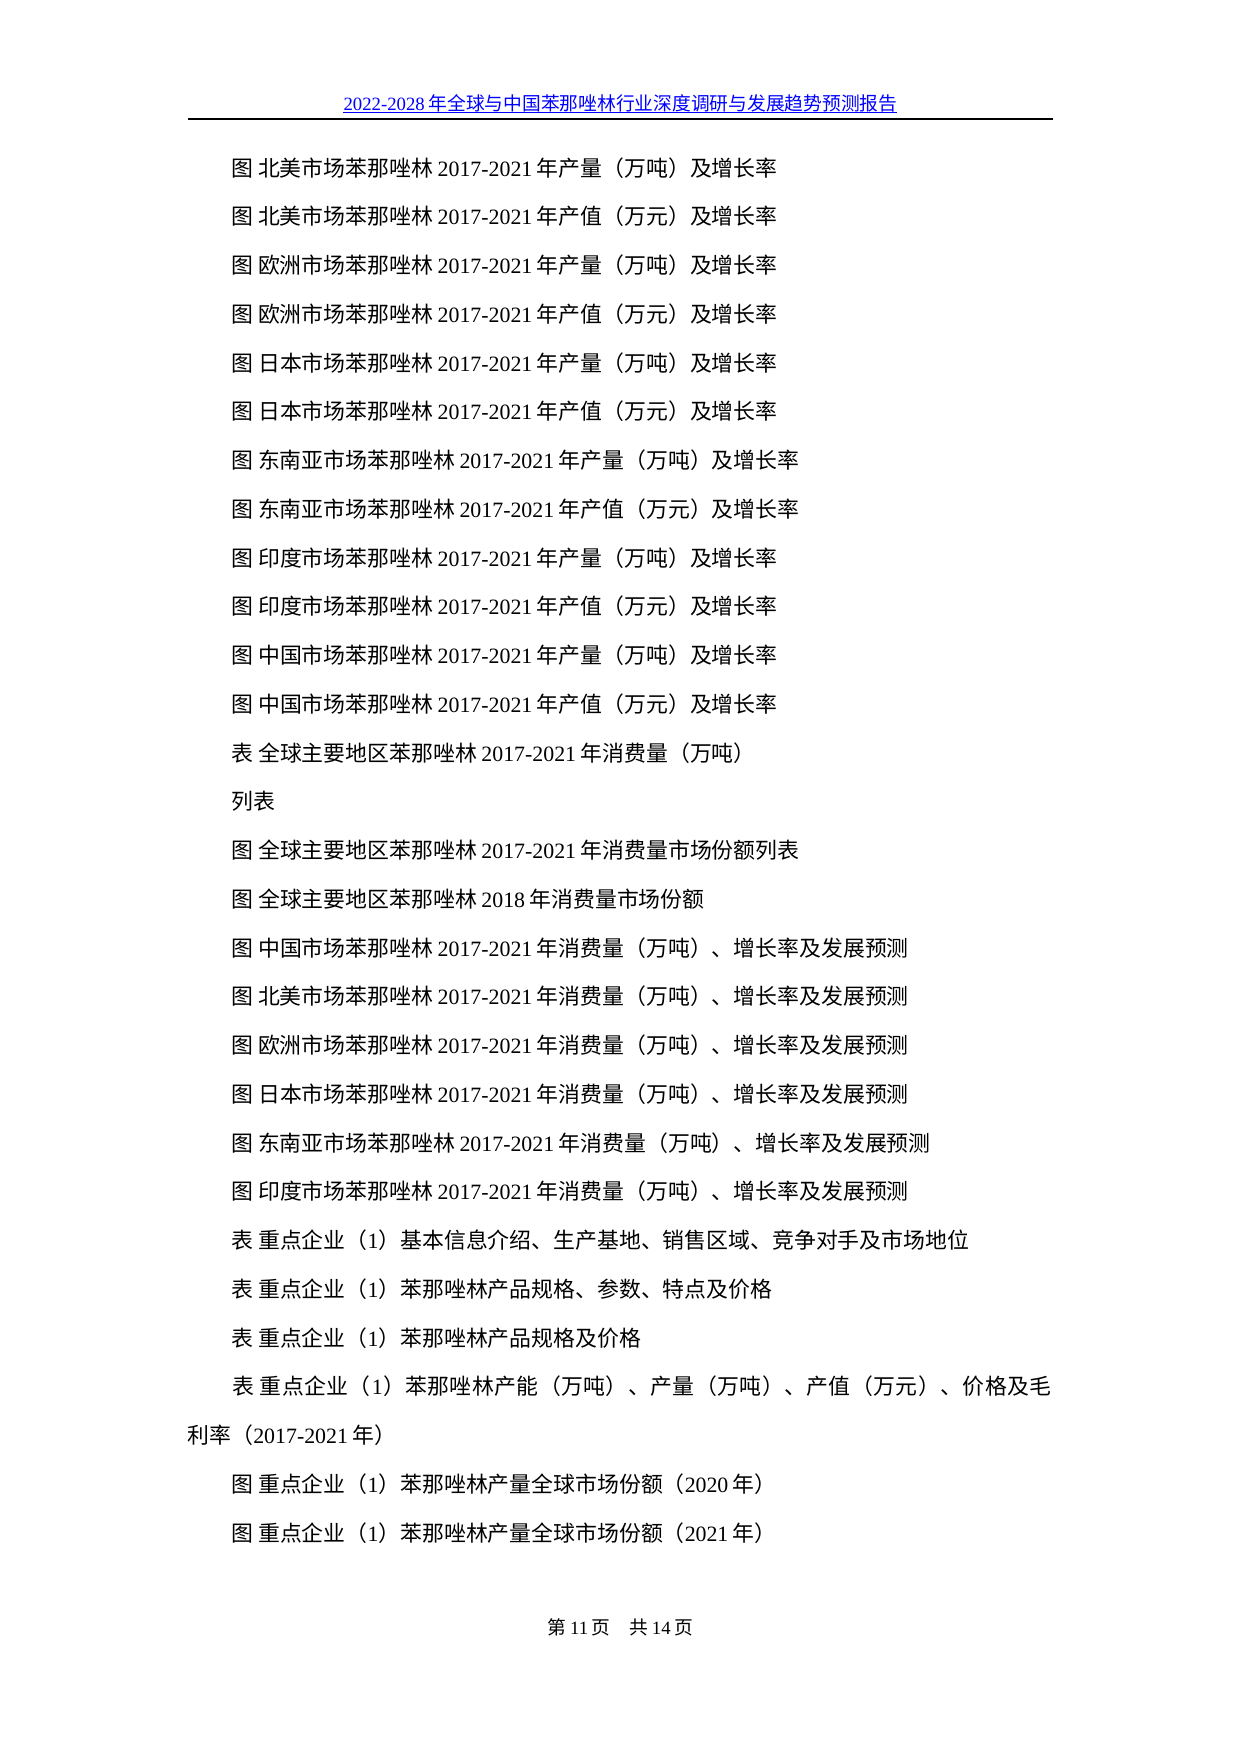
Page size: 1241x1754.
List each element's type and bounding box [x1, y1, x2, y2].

text [187, 150, 1053, 1548]
